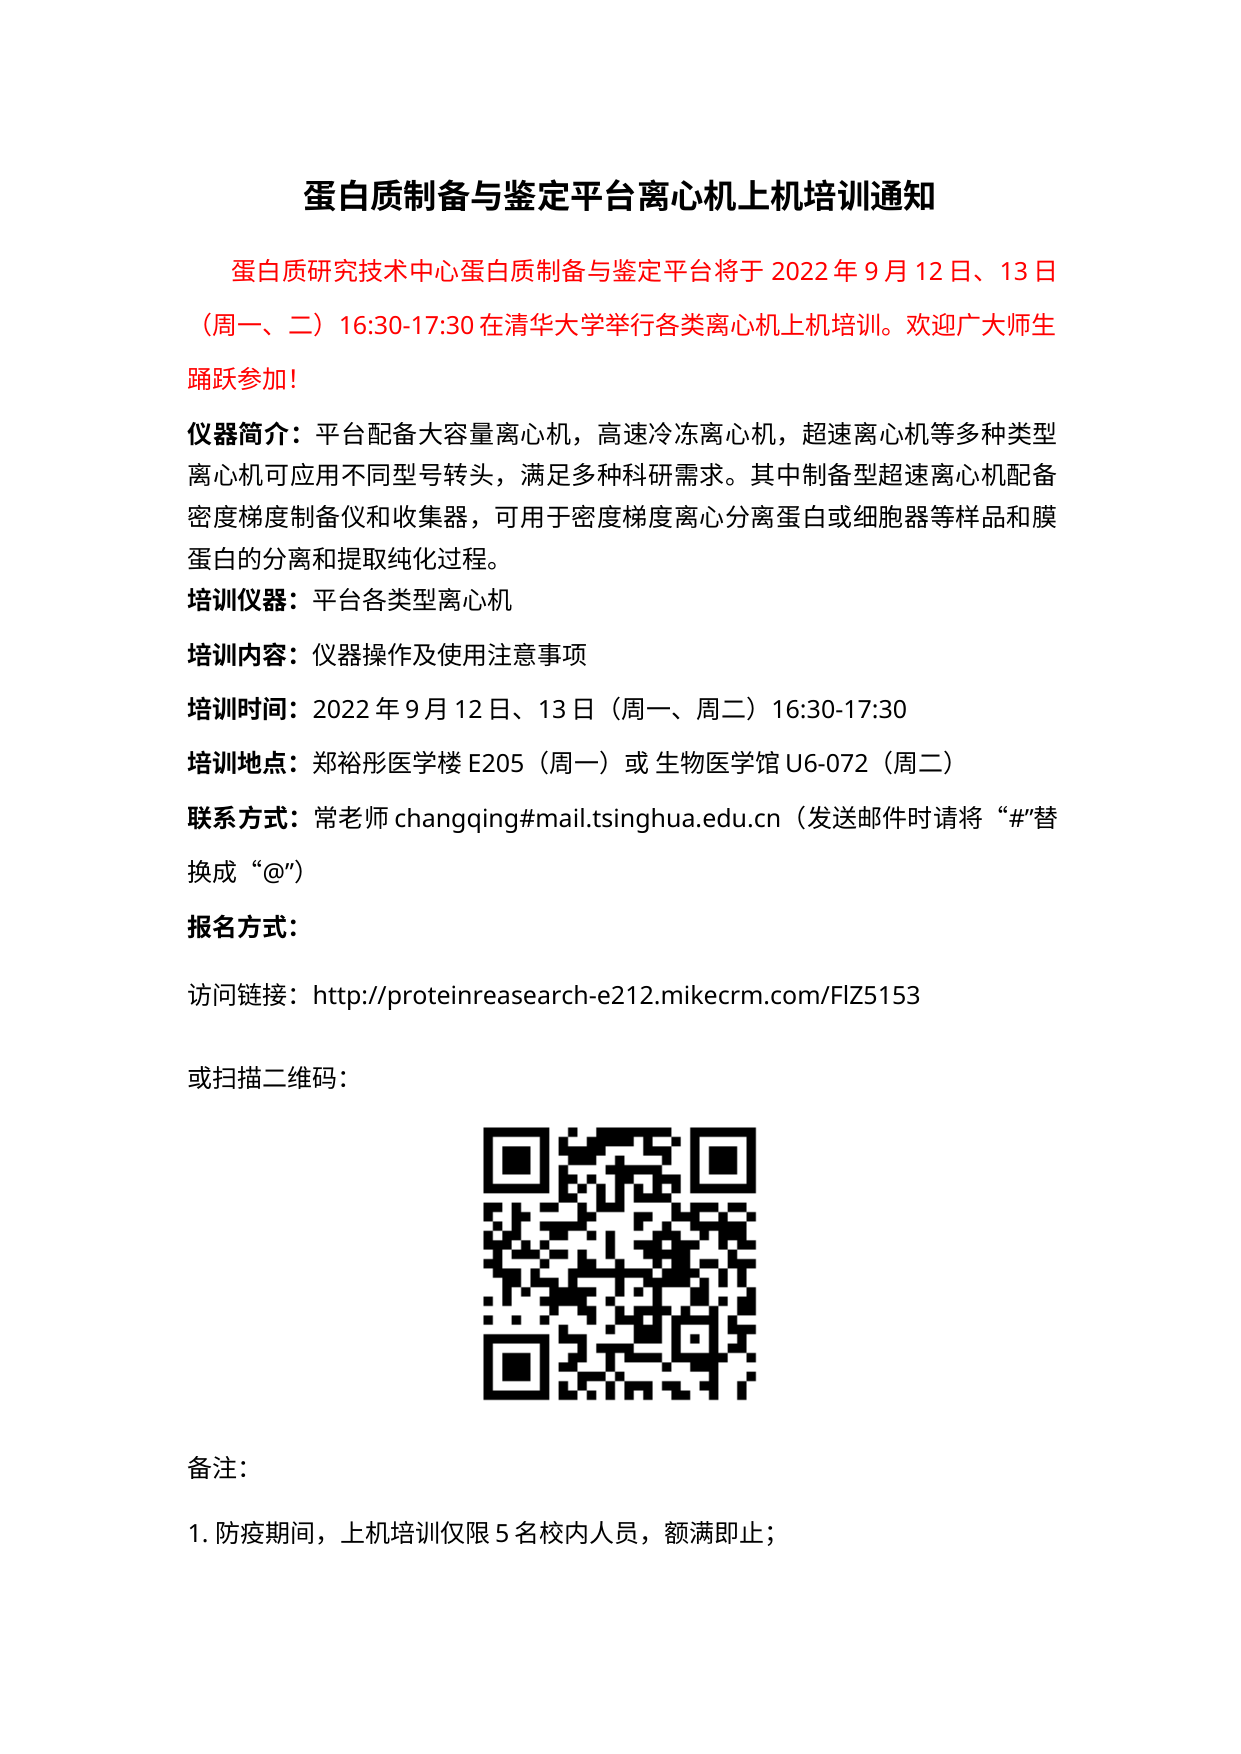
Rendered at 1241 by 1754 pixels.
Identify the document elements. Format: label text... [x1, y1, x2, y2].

text 或扫描二维码： [187, 1044, 1053, 1109]
text 访问链接：http://proteinreasearch-e212.mikecrm.com/FlZ5153 [187, 961, 1053, 1026]
text 联系方式：常老师changqing#mail.tsinghua.edu.cn（发送邮件时请将“#”替换成“@”） 报名方式： [187, 798, 1059, 943]
picture [465, 1109, 775, 1419]
text 蛋白质研究技术中心蛋白质制备与鉴定平台将于2022年9月12日、13日（周一、二）16:30-17:30在清华大学举行各类离心机上机培训。欢迎广大师生踊跃参加！ [187, 251, 1059, 396]
text 仪器简介：平台配备大容量离心机，高速冷冻离心机，超速离心机等多种类型离心机可应用不同型号转头，满足多种科研需求。其中制备型超速离心机配备密度梯度制备仪和收集器，可用于密度梯度离心分离蛋白或细胞器等样品和膜蛋白的分离和提取纯化过程。 [187, 414, 1059, 575]
text 1. 防疫期间，上机培训仅限5名校内人员，额满即止； [187, 1499, 1053, 1564]
text 培训仪器：平台各类型离心机 培训内容：仪器操作及使用注意事项 培训时间：2022年9月12日、13日（周一、周二）16:30-17:30 培训地点：郑裕彤医学楼E205（周一）或 生物医学馆U6-072（周二） [187, 581, 1059, 780]
text 备注： [187, 1434, 1053, 1499]
text 蛋白质制备与鉴定平台离心机上机培训通知 [187, 162, 1053, 227]
